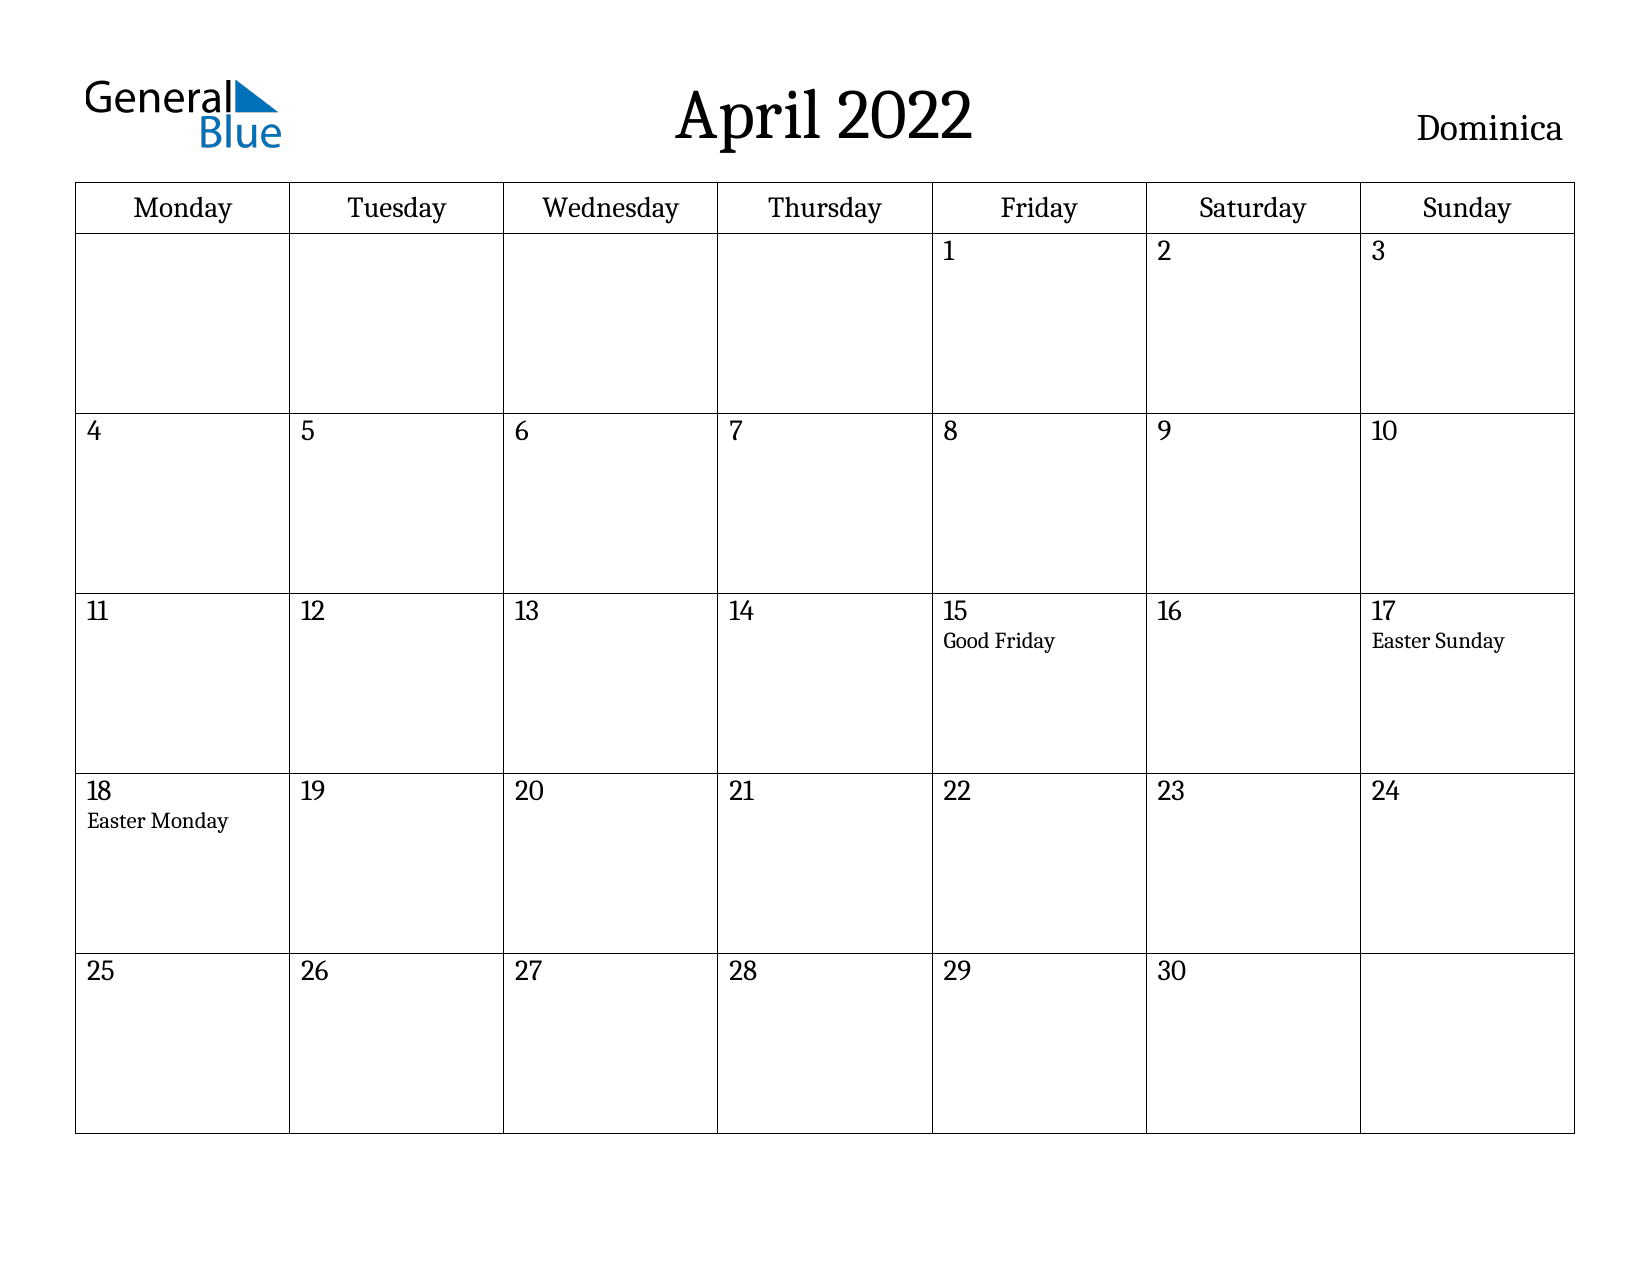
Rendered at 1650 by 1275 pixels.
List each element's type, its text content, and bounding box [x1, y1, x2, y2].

table_cell 26 [290, 954, 503, 987]
table_cell [76, 448, 289, 593]
table_cell [290, 448, 503, 593]
table_cell 21 [718, 774, 932, 807]
table_cell 7 [718, 414, 932, 447]
table_cell 2 [1147, 234, 1360, 267]
table_cell [933, 808, 1146, 953]
table_cell [718, 988, 932, 1133]
table_cell [504, 267, 717, 413]
table_cell 29 [933, 954, 1146, 987]
table_cell [718, 448, 932, 593]
table_cell [504, 234, 717, 267]
table_cell 16 [1147, 594, 1360, 627]
table_cell 9 [1147, 414, 1360, 447]
table_header Dominica [1146, 75, 1574, 182]
table_cell [76, 988, 289, 1133]
table_cell [718, 234, 932, 267]
table_cell Monday [76, 183, 289, 233]
table_header [76, 75, 503, 182]
table_cell 18 [76, 774, 289, 807]
table_cell 17 [1361, 594, 1574, 627]
table_cell [933, 988, 1146, 1133]
table_cell 11 [76, 594, 289, 627]
table_cell [1147, 988, 1360, 1133]
table_cell [504, 448, 717, 593]
table_cell [76, 627, 289, 773]
table_cell [290, 988, 503, 1133]
table_cell 30 [1147, 954, 1360, 987]
table_cell Tuesday [290, 183, 503, 233]
table_cell [933, 267, 1146, 413]
table_cell 24 [1361, 774, 1574, 807]
table_cell [76, 234, 289, 267]
table_cell 14 [718, 594, 932, 627]
table_cell [1361, 988, 1574, 1133]
table_cell [718, 627, 932, 773]
table_cell 20 [504, 774, 717, 807]
table_cell [504, 988, 717, 1133]
table_cell 12 [290, 594, 503, 627]
table_cell [1361, 954, 1574, 987]
table_cell 3 [1361, 234, 1574, 267]
table_cell 25 [76, 954, 289, 987]
table_cell 13 [504, 594, 717, 627]
table_cell [718, 267, 932, 413]
table_cell Easter Monday [76, 808, 289, 953]
table_cell Saturday [1147, 183, 1360, 233]
table_cell [933, 448, 1146, 593]
table_cell [1361, 267, 1574, 413]
table_cell [1147, 627, 1360, 773]
table_cell 23 [1147, 774, 1360, 807]
table_cell Easter Sunday [1361, 627, 1574, 773]
table_cell 22 [933, 774, 1146, 807]
table_cell [718, 808, 932, 953]
table_cell Thursday [718, 183, 932, 233]
table_cell 10 [1361, 414, 1574, 447]
table_cell 4 [76, 414, 289, 447]
table_cell [76, 267, 289, 413]
table_cell [1361, 448, 1574, 593]
table_cell [290, 627, 503, 773]
table_cell 15 [933, 594, 1146, 627]
table_cell [504, 808, 717, 953]
table_header April 2022 [504, 75, 1146, 182]
table_cell 28 [718, 954, 932, 987]
picture [86, 80, 281, 148]
table_cell Sunday [1361, 183, 1574, 233]
table_cell [504, 627, 717, 773]
table_cell 1 [933, 234, 1146, 267]
table_cell 8 [933, 414, 1146, 447]
table_cell Good Friday [933, 627, 1146, 773]
table_cell [290, 267, 503, 413]
table_cell 27 [504, 954, 717, 987]
table_cell [1147, 808, 1360, 953]
table_cell 6 [504, 414, 717, 447]
table_cell 5 [290, 414, 503, 447]
table_cell [1147, 267, 1360, 413]
table_cell [1361, 808, 1574, 953]
table_cell [290, 808, 503, 953]
table_cell [290, 234, 503, 267]
table_cell 19 [290, 774, 503, 807]
table_cell Friday [933, 183, 1146, 233]
table_cell [1147, 448, 1360, 593]
table_cell Wednesday [504, 183, 717, 233]
